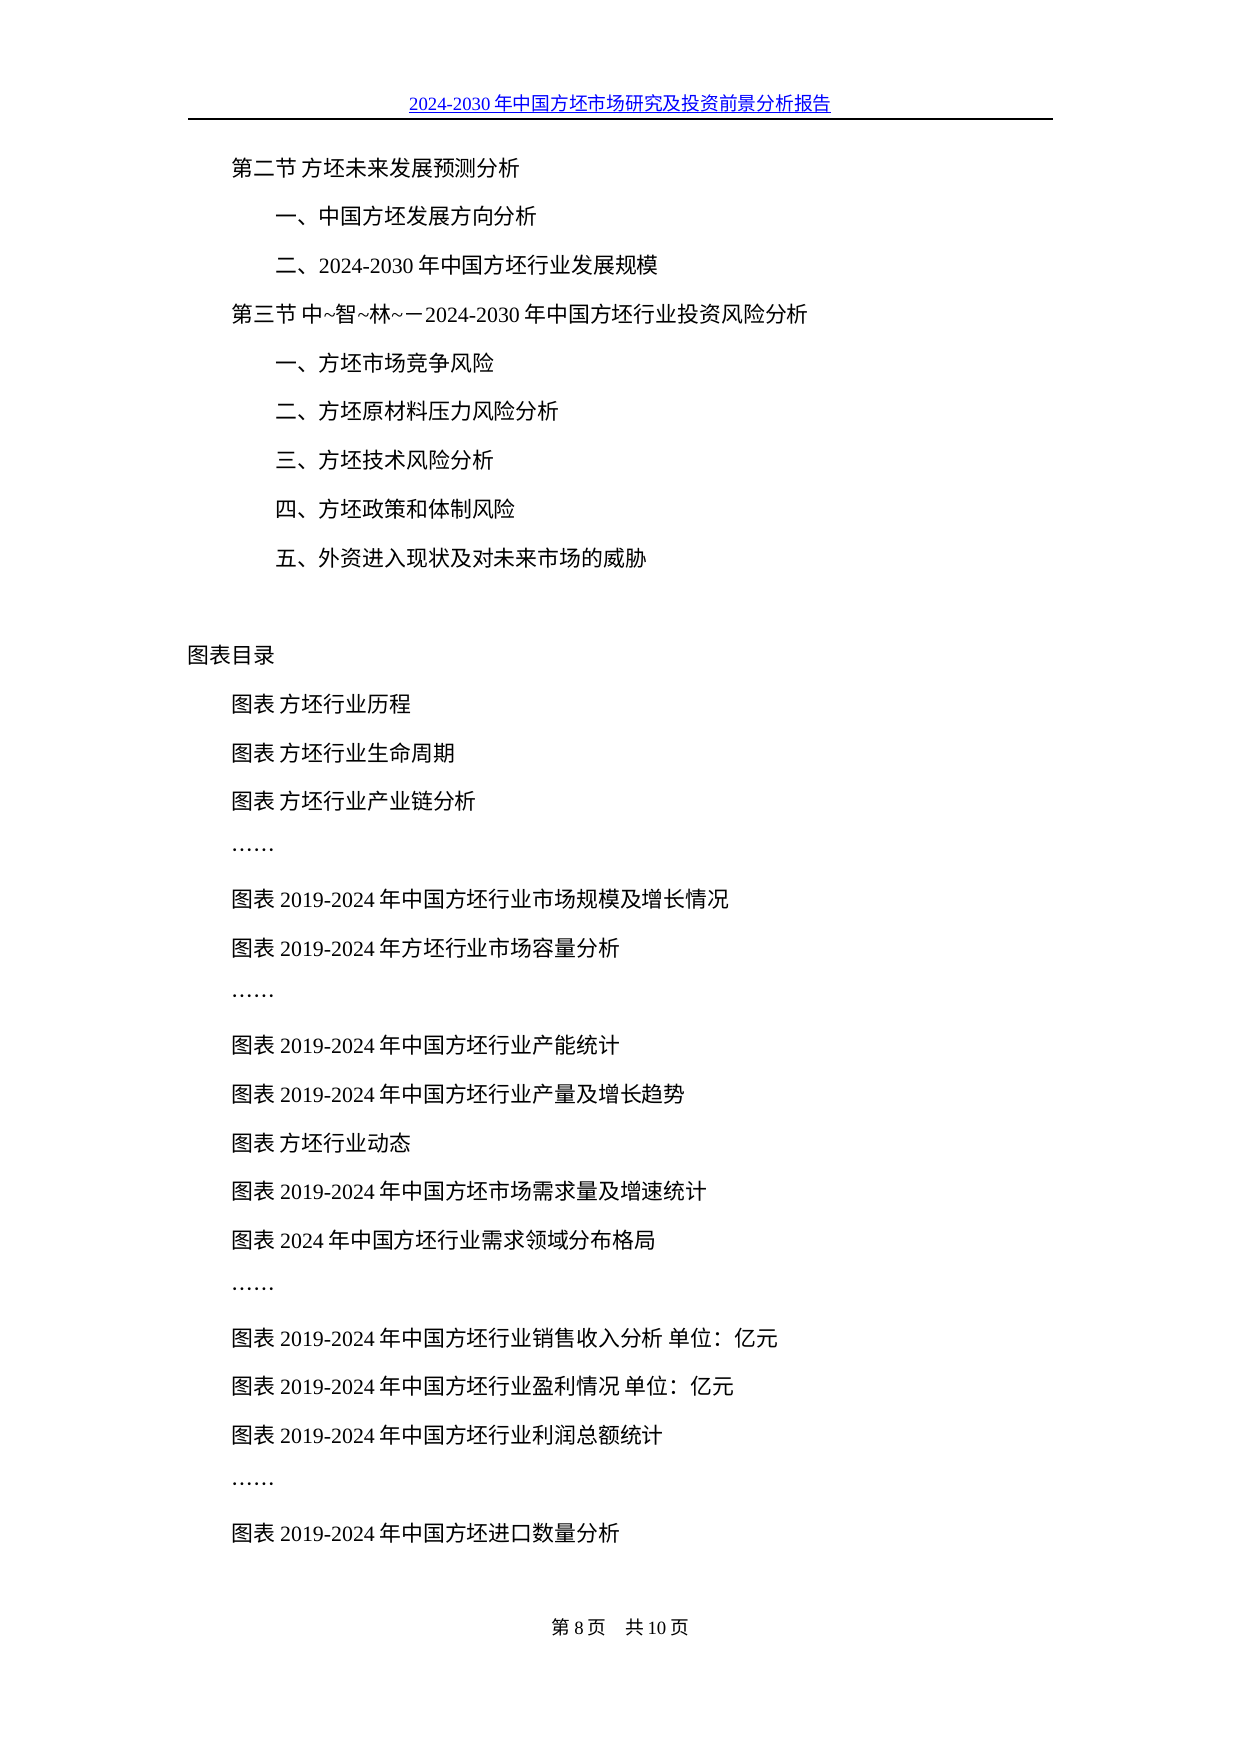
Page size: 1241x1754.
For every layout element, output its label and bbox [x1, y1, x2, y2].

text [187, 150, 1053, 1548]
